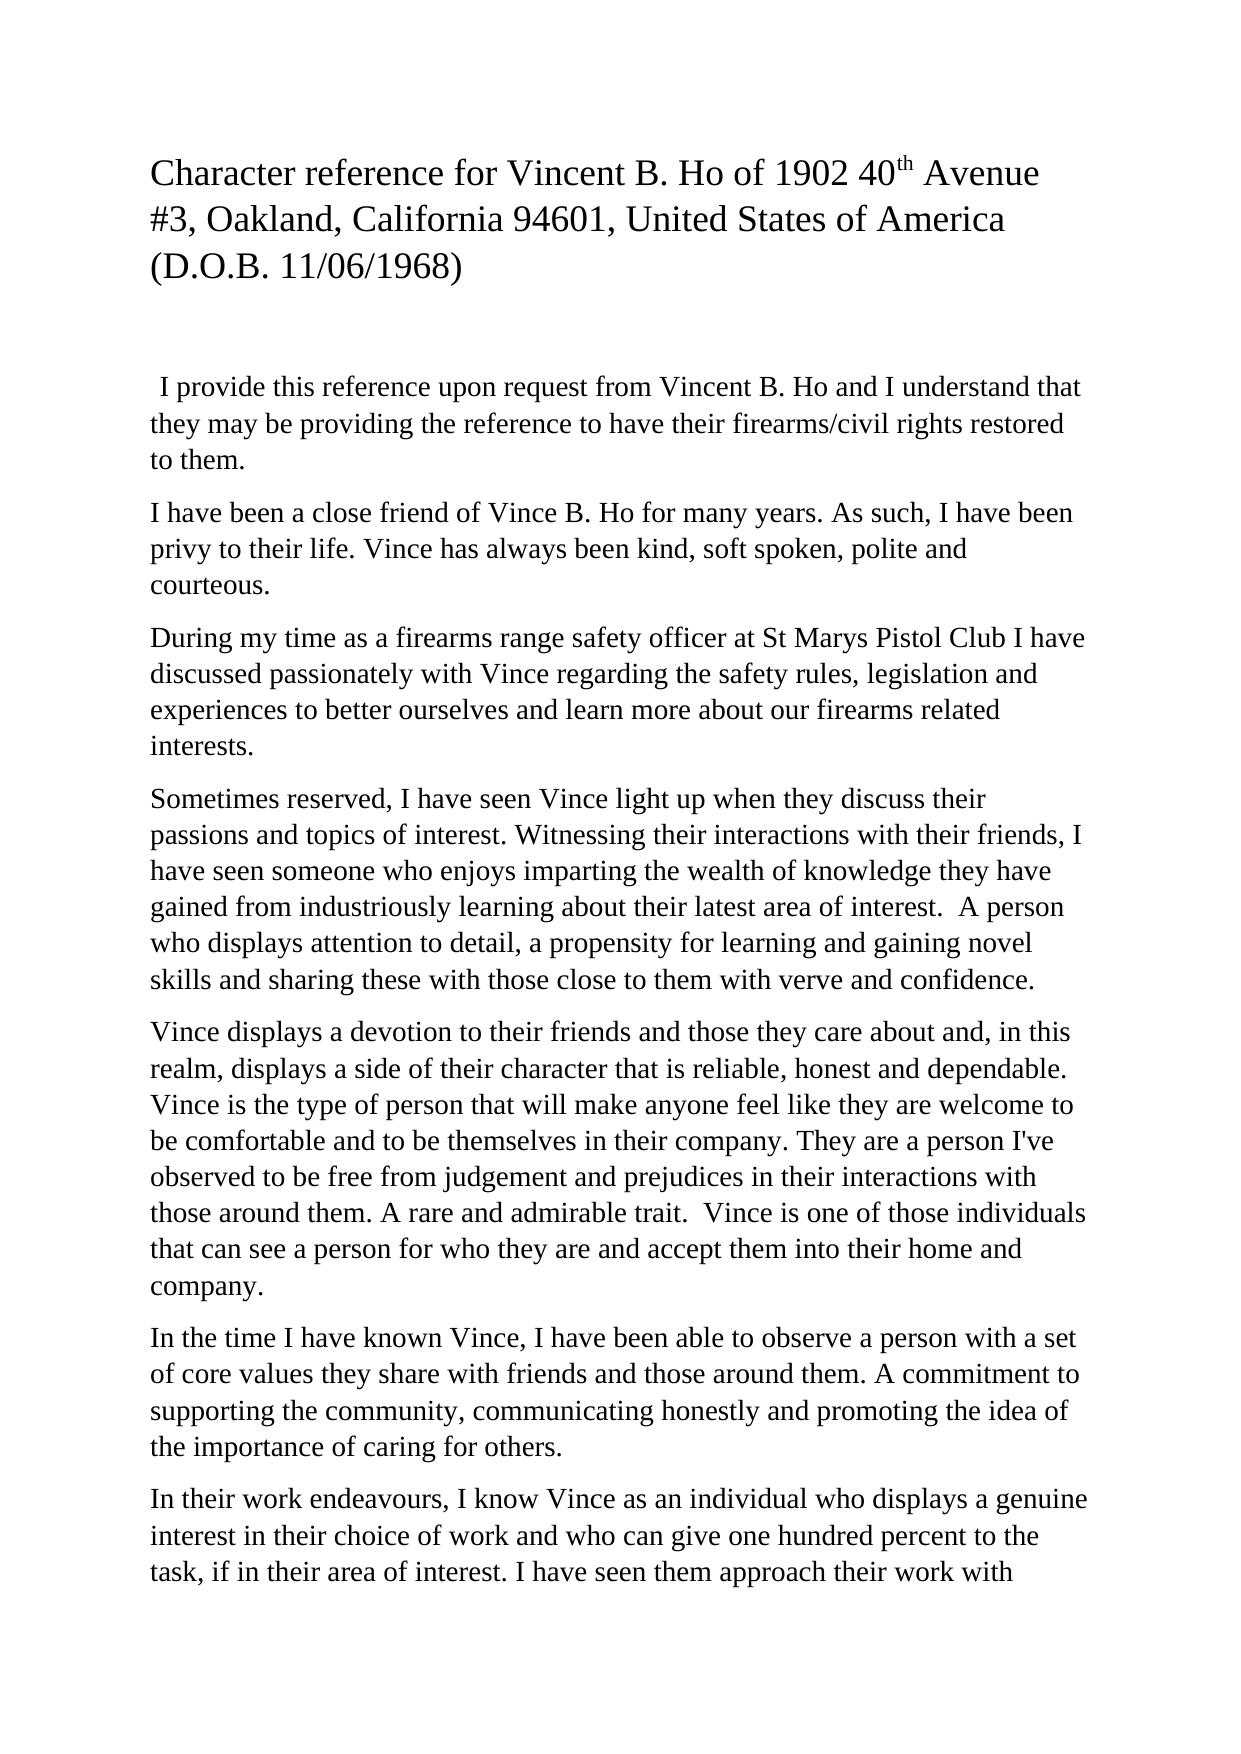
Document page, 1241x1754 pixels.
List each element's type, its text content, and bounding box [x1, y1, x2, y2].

text During my time as a firearms range safety officer at St Marys Pistol Club I have discussed passionately with Vince regarding the safety rules, legislation and experiences to better ourselves and learn more about our firearms related interests. [150, 620, 1090, 762]
text Vince displays a devotion to their friends and those they care about and, in this realm, displays a side of their character that is reliable, honest and dependable. Vince is the type of person that will make anyone feel like they are welcome to be comfortable and to be themselves in their company. They are a person I've observed to be free from judgement and prejudices in their interactions with those around them. A rare and admirable trait. Vince is one of those individuals that can see a person for who they are and accept them into their home and company. [150, 1014, 1090, 1301]
text Character reference for Vincent B. Ho of 1902 40th Avenue #3, Oakland, California 94601, United States of America (D.O.B. 11/06/1968) [150, 150, 1090, 286]
text I provide this reference upon request from Vincent B. Ho and I understand that they may be providing the reference to have their firearms/civil rights restored to them. [150, 369, 1090, 475]
text In the time I have known Vince, I have been able to observe a person with a set of core values they share with friends and those around them. A commitment to supporting the community, communicating honestly and promoting the idea of the importance of caring for others. [150, 1320, 1090, 1462]
text Sometimes reserved, I have seen Vince light up when they discuss their passions and topics of interest. Witnessing their interactions with their friends, I have seen someone who enjoys imparting the wealth of knowledge they have gained from industriously learning about their latest area of interest. A person who displays attention to detail, a propensity for learning and gaining novel skills and sharing these with those close to them with verve and confidence. [150, 781, 1090, 995]
text I have been a close friend of Vince B. Ho for many years. As such, I have been privy to their life. Vince has always been kind, soft spoken, polite and courteous. [150, 495, 1090, 601]
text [150, 1482, 1090, 1587]
